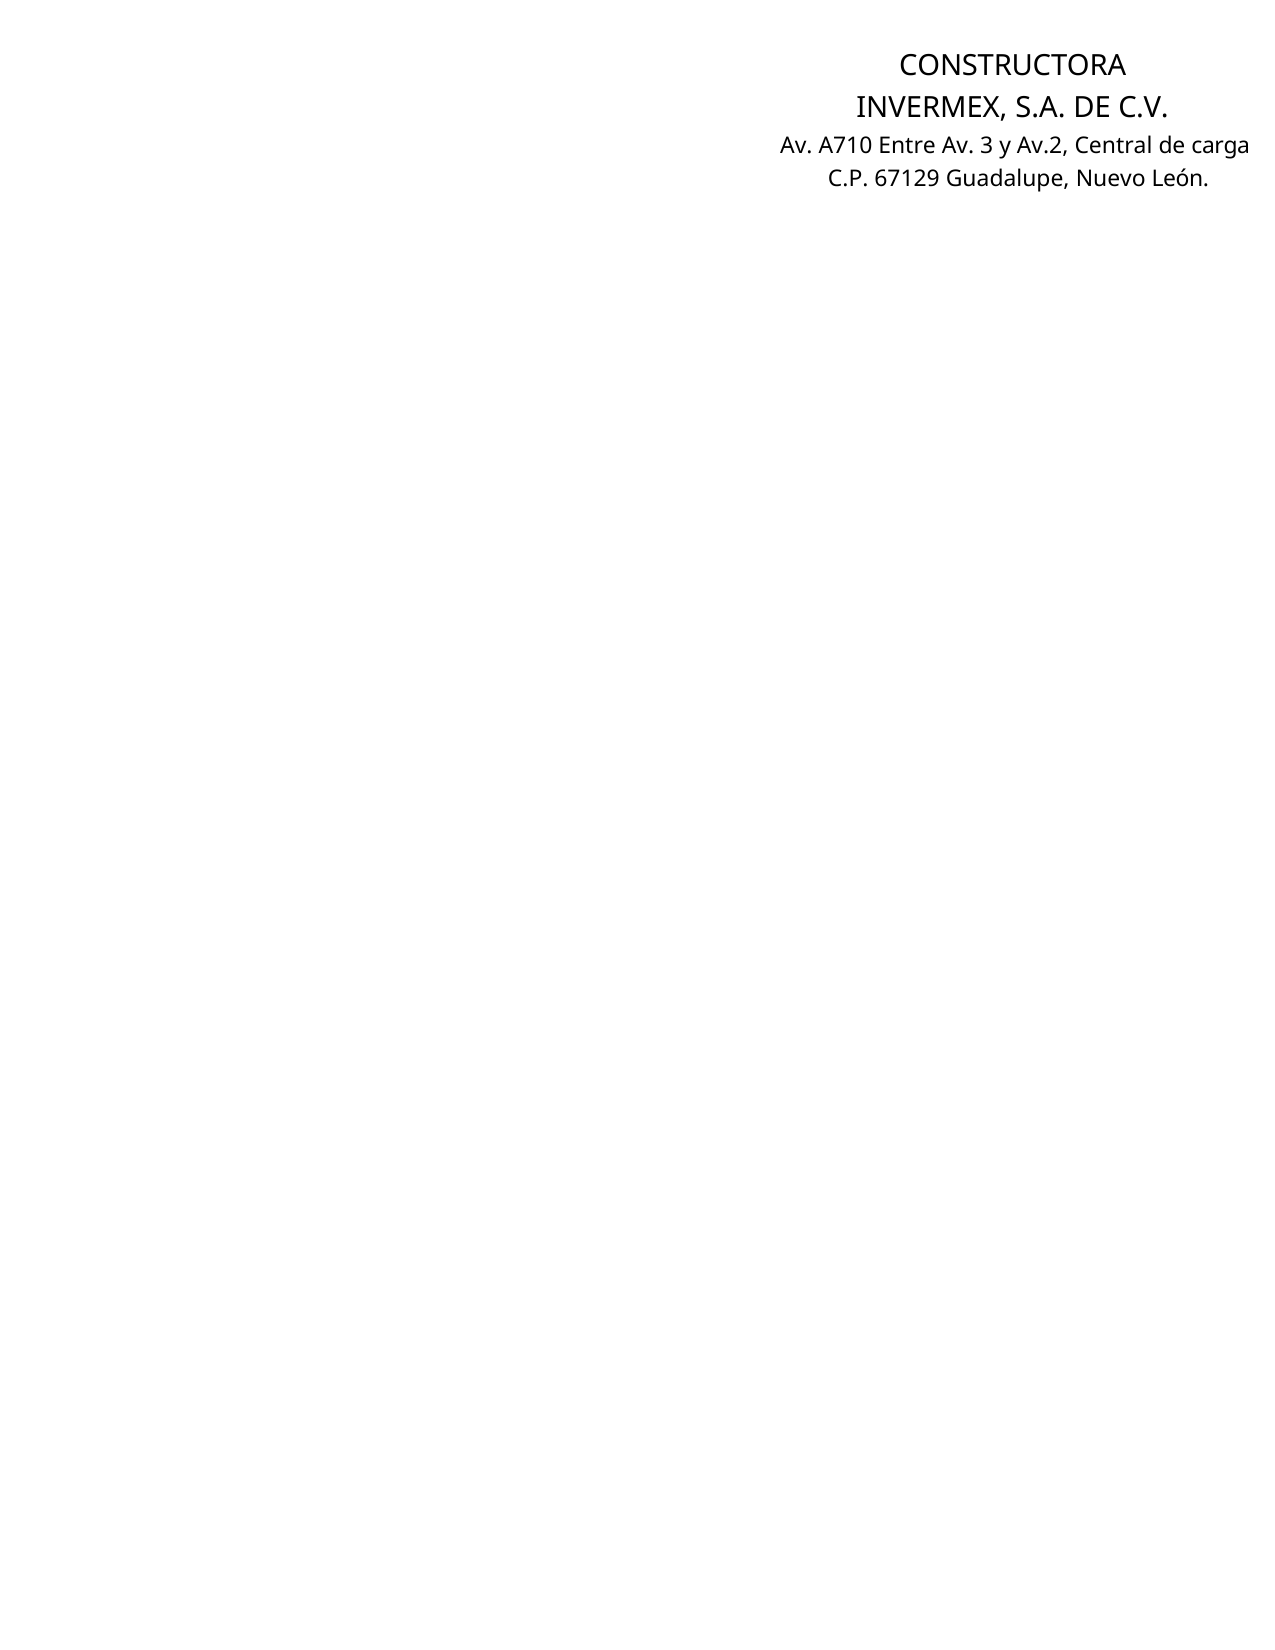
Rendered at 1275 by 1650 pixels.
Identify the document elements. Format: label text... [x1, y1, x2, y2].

text Av. A710 Entre Av. 3 y Av.2, Central de carga [780, 129, 1275, 160]
title INVERMEX, S.A. DE C.V. [750, 86, 1275, 126]
text C.P. 67129 Guadalupe, Nuevo León. [828, 162, 1275, 194]
title CONSTRUCTORA [750, 44, 1275, 83]
